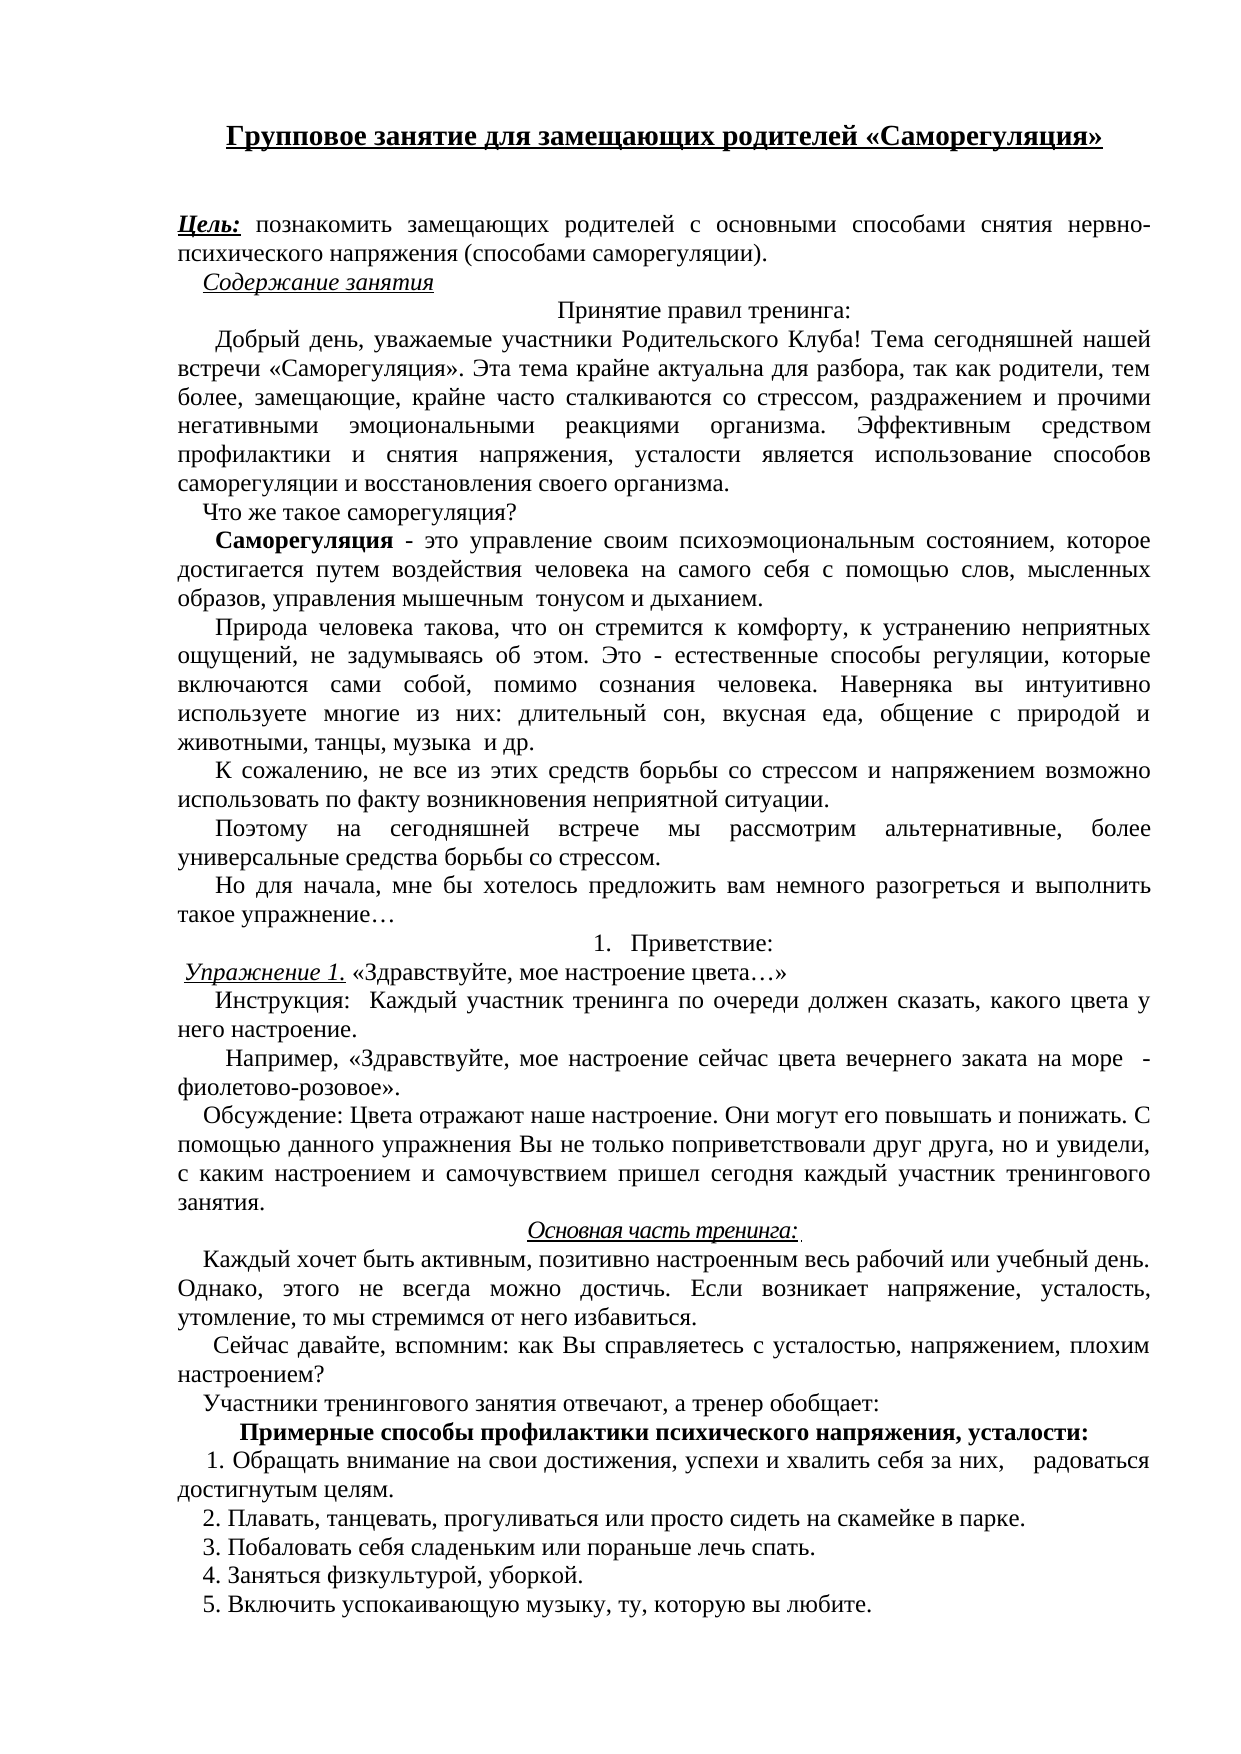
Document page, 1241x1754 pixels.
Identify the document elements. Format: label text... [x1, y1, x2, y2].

text Принятие правил тренинга: [177, 295, 1157, 324]
text 4. Заняться физкультурой, уборкой. [177, 1560, 1152, 1589]
text Групповое занятие для замещающих родителей «Саморегуляция» [177, 118, 1152, 152]
text Что же такое саморегуляция? [177, 497, 1152, 525]
text Но для начала, мне бы хотелось предложить вам немного разогреться и выполнить такое упражнение… [177, 870, 1152, 928]
text Природа человека такова, что он стремится к комфорту, к устранению неприятных ощущений, не задумываясь об этом. Это - естественные способы регуляции, которые включаются сами собой, помимо сознания человека. Наверняка вы интуитивно используете многие из них: длительный сон, вкусная еда, общение с природой и животными, танцы, музыка и др. [177, 612, 1152, 755]
text Основная часть тренинга: [177, 1215, 1152, 1244]
text Каждый хочет быть активным, позитивно настроенным весь рабочий или учебный день. Однако, этого не всегда можно достичь. Если возникает напряжение, усталость, утомление, то мы стремимся от него избавиться. [177, 1244, 1152, 1330]
text Например, «Здравствуйте, мое настроение сейчас цвета вечернего заката на море - фиолетово-розовое». [177, 1043, 1152, 1100]
text Обсуждение: Цвета отражают наше настроение. Они могут его повышать и понижать. С помощью данного упражнения Вы не только поприветствовали друг друга, но и увидели, с каким настроением и самочувствием пришел сегодня каждый участник тренингового занятия. [177, 1100, 1152, 1215]
text Цель: познакомить замещающих родителей с основными способами снятия нервно-психического напряжения (способами саморегуляции). [177, 209, 1152, 267]
text Содержание занятия [177, 267, 1157, 295]
text Поэтому на сегодняшней встрече мы рассмотрим альтернативные, более универсальные средства борьбы со стрессом. [177, 813, 1152, 870]
text 5. Включить успокаивающую музыку, ту, которую вы любите. [177, 1589, 1152, 1618]
list Приветствие: [215, 928, 1152, 957]
text Инструкция: Каждый участник тренинга по очереди должен сказать, какого цвета у него настроение. [177, 985, 1152, 1043]
text Саморегуляция - это управление своим психоэмоциональным состоянием, которое достигается путем воздействия человека на самого себя с помощью слов, мысленных образов, управления мышечным тонусом и дыханием. [177, 525, 1152, 612]
text 3. Побаловать себя сладеньким или пораньше лечь спать. [177, 1532, 1152, 1560]
text 1. Обращать внимание на свои достижения, успехи и хвалить себя за них, радоваться достигнутым целям. [177, 1445, 1152, 1503]
text Сейчас давайте, вспомним: как Вы справляетесь с усталостью, напряжением, плохим настроением? [177, 1330, 1152, 1388]
text 2. Плавать, танцевать, прогуливаться или просто сидеть на скамейке в парке. [177, 1503, 1152, 1532]
text Упражнение 1. «Здравствуйте, мое настроение цвета…» [177, 957, 1152, 985]
text К сожалению, не все из этих средств борьбы со стрессом и напряжением возможно использовать по факту возникновения неприятной ситуации. [177, 755, 1152, 813]
text Добрый день, уважаемые участники Родительского Клуба! Тема сегодняшней нашей встречи «Саморегуляция». Эта тема крайне актуальна для разбора, так как родители, тем более, замещающие, крайне часто сталкиваются со стрессом, раздражением и прочими негативными эмоциональными реакциями организма. Эффективным средством профилактики и снятия напряжения, усталости является использование способов саморегуляции и восстановления своего организма. [177, 324, 1152, 497]
text Примерные способы профилактики психического напряжения, усталости: [177, 1417, 1152, 1445]
text Участники тренингового занятия отвечают, а тренер обобщает: [177, 1388, 1152, 1417]
